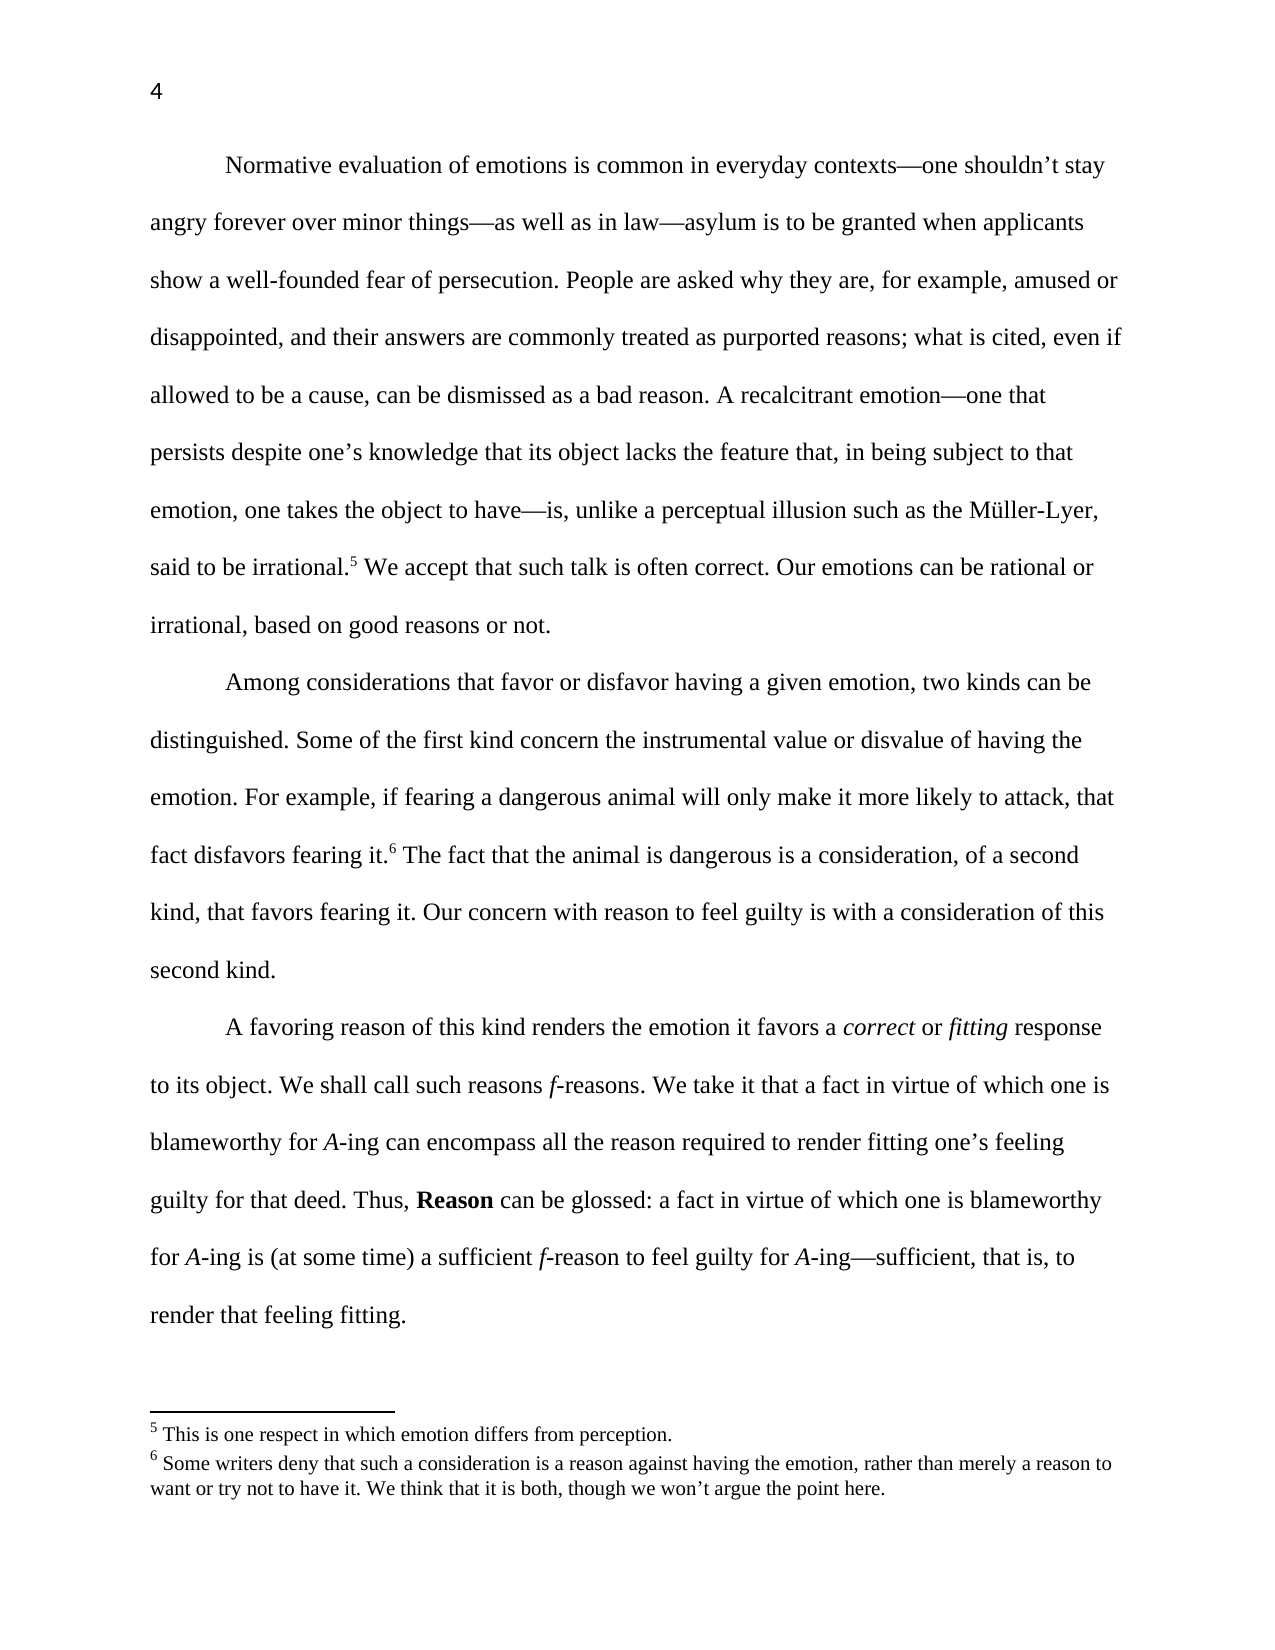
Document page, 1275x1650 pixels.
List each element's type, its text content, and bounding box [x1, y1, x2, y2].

list A favoring reason of this kind renders the emotion it favors a correct or fitting response to its object. We shall call such reasons f-reasons. We take it that a fact in virtue of which one is blameworthy for A-ing can encompass all the reason required to render fitting one’s feeling guilty for that deed. Thus, Reason can be glossed: a fact in virtue of which one is blameworthy for A-ing is (at some time) a sufficient f-reason to feel guilty for A-ing—sufficient, that is, to render that feeling fitting. [150, 1012, 1125, 1329]
list Normative evaluation of emotions is common in everyday contexts—one shouldn’t stay angry forever over minor things—as well as in law—asylum is to be granted when applicants show a well-founded fear of persecution. People are asked why they are, for example, amused or disappointed, and their answers are commonly treated as purported reasons; what is cited, even if allowed to be a cause, can be dismissed as a bad reason. A recalcitrant emotion—one that persists despite one’s knowledge that its object lacks the feature that, in being subject to that emotion, one takes the object to have—is, unlike a perceptual illusion such as the Müller-Lyer, said to be irrational. We accept that such talk is often correct. Our emotions can be rational or irrational, based on good reasons or not. [150, 150, 1125, 639]
list Among considerations that favor or disfavor having a given emotion, two kinds can be distinguished. Some of the first kind concern the instrumental value or disvalue of having the emotion. For example, if fearing a dangerous animal will only make it more likely to attack, that fact disfavors fearing it. The fact that the animal is dangerous is a consideration, of a second kind, that favors fearing it. Our concern with reason to feel guilty is with a consideration of this second kind. [150, 667, 1125, 984]
